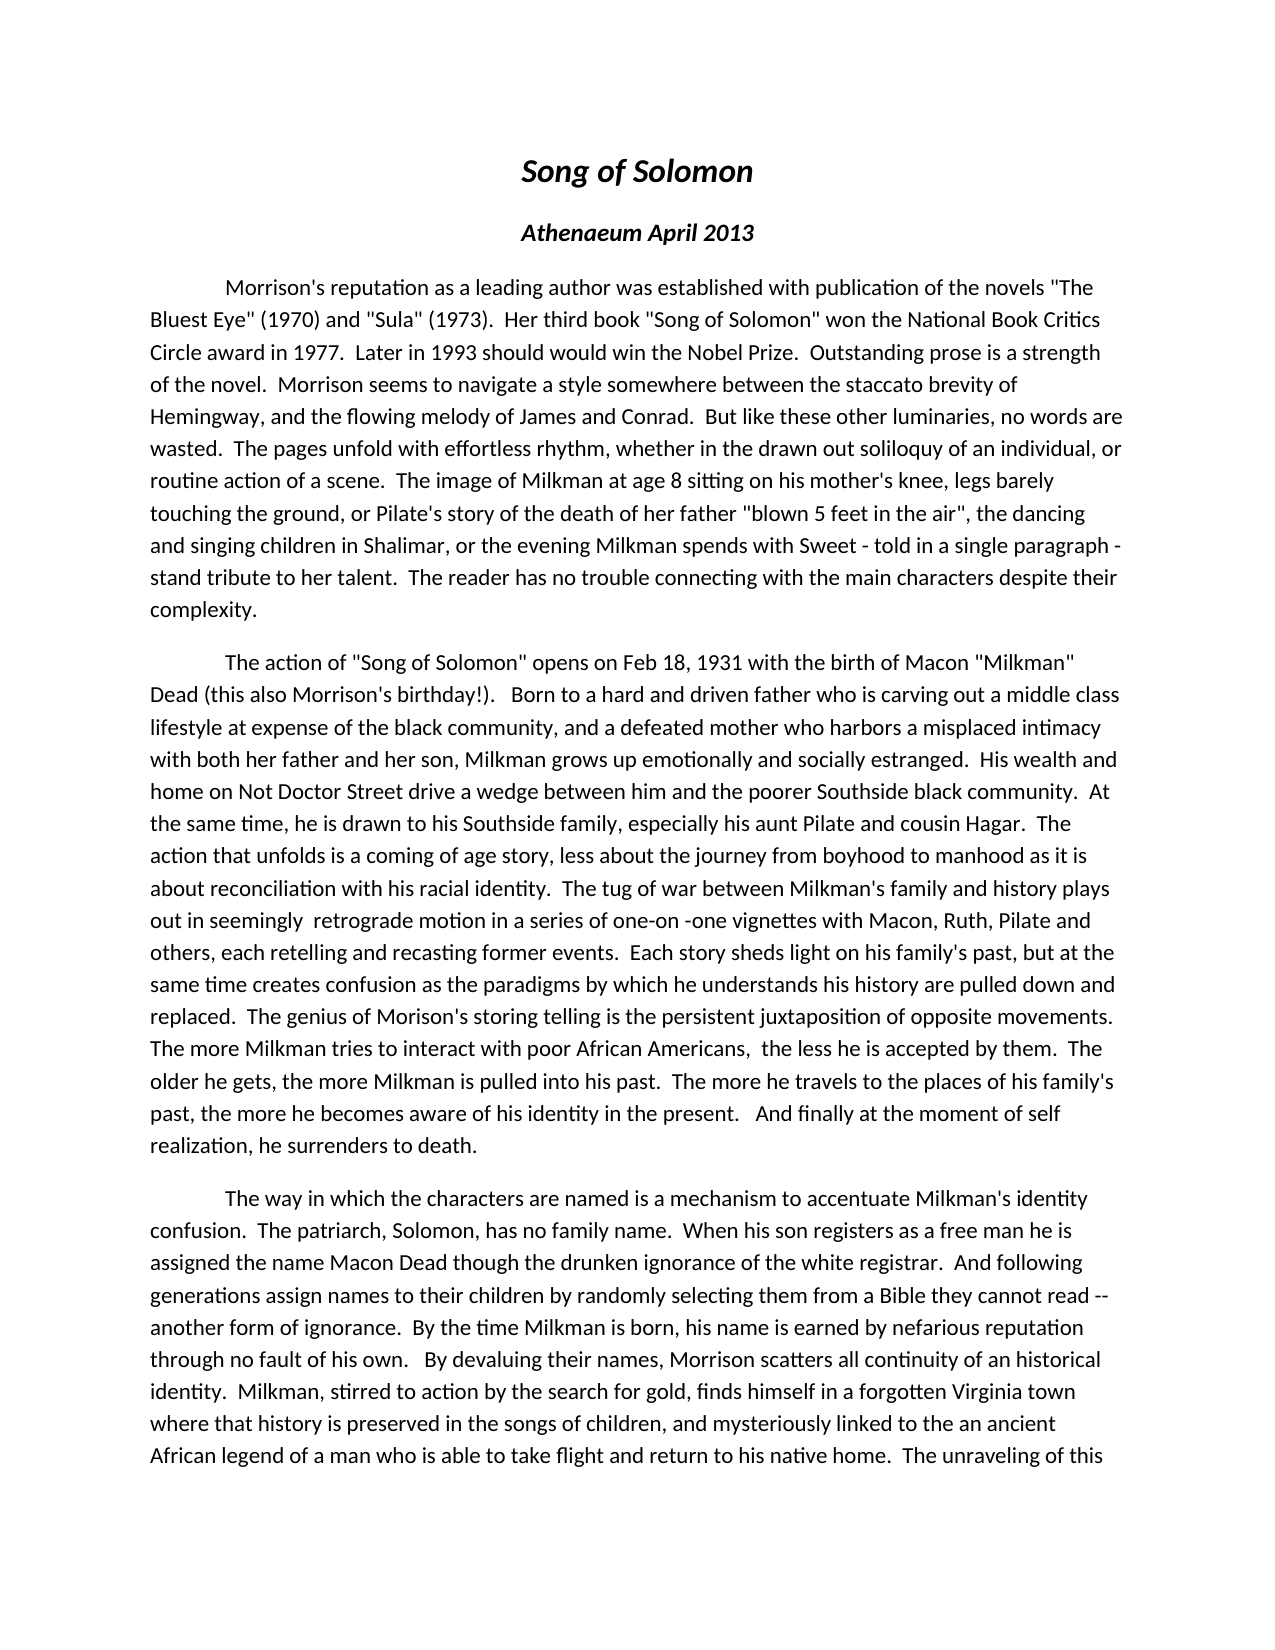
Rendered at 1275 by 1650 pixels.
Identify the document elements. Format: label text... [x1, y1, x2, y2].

text Song of Solomon [150, 150, 1125, 191]
text Morrison's reputation as a leading author was established with publication of the novels "The Bluest Eye" (1970) and "Sula" (1973). Her third book "Song of Solomon" won the National Book Critics Circle award in 1977. Later in 1993 should would win the Nobel Prize. Outstanding prose is a strength of the novel. Morrison seems to navigate a style somewhere between the staccato brevity of Hemingway, and the flowing melody of James and Conrad. But like these other luminaries, no words are wasted. The pages unfold with effortless rhythm, whether in the drawn out soliloquy of an individual, or routine action of a scene. The image of Milkman at age 8 sitting on his mother's knee, legs barely touching the ground, or Pilate's story of the death of her father "blown 5 feet in the air", the dancing and singing children in Shalimar, or the evening Milkman spends with Sweet - told in a single paragraph - stand tribute to her talent. The reader has no trouble connecting with the main characters despite their complexity. [150, 273, 1125, 623]
text The action of "Song of Solomon" opens on Feb 18, 1931 with the birth of Macon "Milkman" Dead (this also Morrison's birthday!). Born to a hard and driven father who is carving out a middle class lifestyle at expense of the black community, and a defeated mother who harbors a misplaced intimacy with both her father and her son, Milkman grows up emotionally and socially estranged. His wealth and home on Not Doctor Street drive a wedge between him and the poorer Southside black community. At the same time, he is drawn to his Southside family, especially his aunt Pilate and cousin Hagar. The action that unfolds is a coming of age story, less about the journey from boyhood to manhood as it is about reconciliation with his racial identity. The tug of war between Milkman's family and history plays out in seemingly retrograde motion in a series of one-on -one vignettes with Macon, Ruth, Pilate and others, each retelling and recasting former events. Each story sheds light on his family's past, but at the same time creates confusion as the paradigms by which he understands his history are pulled down and replaced. The genius of Morison's storing telling is the persistent juxtaposition of opposite movements. The more Milkman tries to interact with poor African Americans, the less he is accepted by them. The older he gets, the more Milkman is pulled into his past. The more he travels to the places of his family's past, the more he becomes aware of his identity in the present. And finally at the moment of self realization, he surrenders to death. [150, 648, 1125, 1159]
text Athenaeum April 2013 [150, 218, 1125, 248]
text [150, 1184, 1125, 1470]
